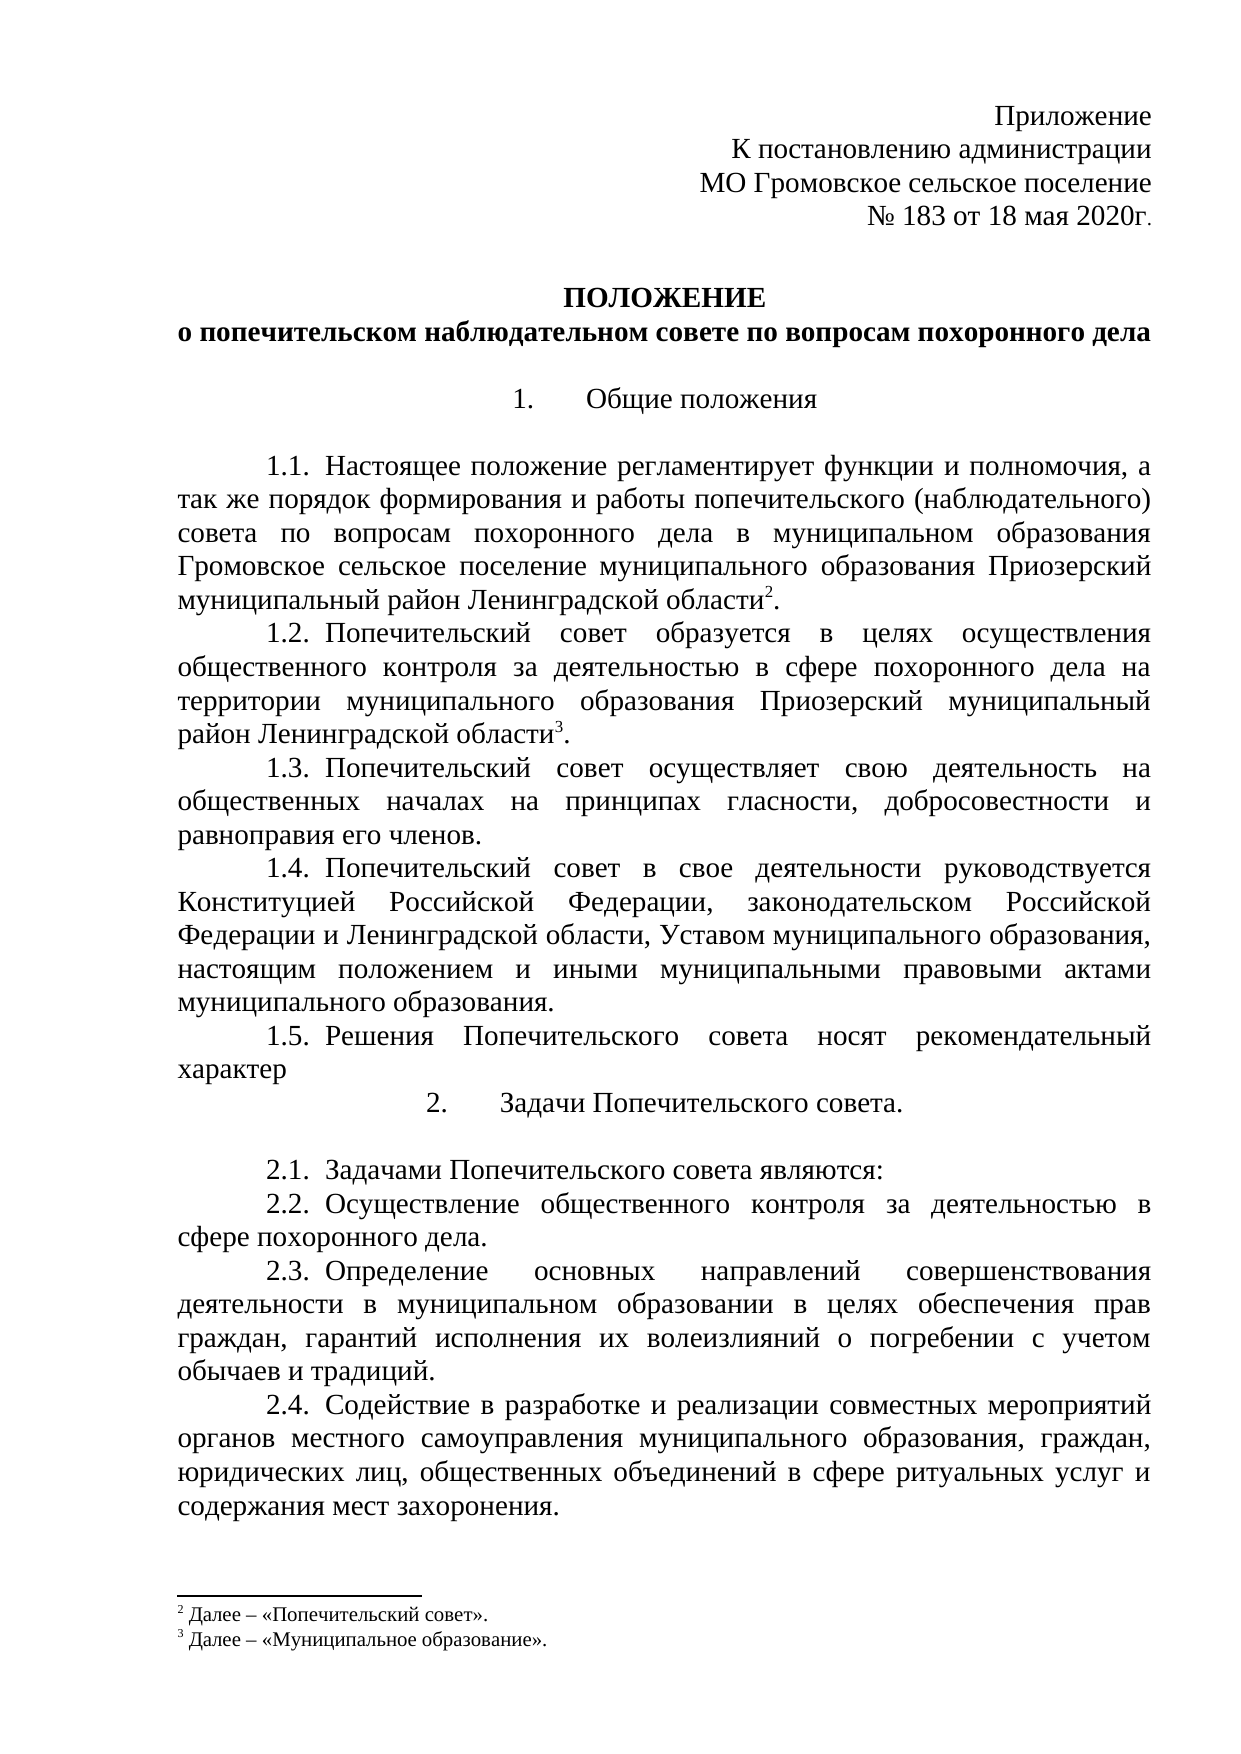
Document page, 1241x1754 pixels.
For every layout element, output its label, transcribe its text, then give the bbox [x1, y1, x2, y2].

list Осуществление общественного контроля за деятельностью в сфере похоронного дела. [177, 1186, 1152, 1253]
list Попечительский совет в свое деятельности руководствуется Конституцией Российской Федерации, законодательском Российской Федерации и Ленинградской области, Уставом муниципального образования, настоящим положением и иными муниципальными правовыми актами муниципального образования. [177, 850, 1152, 1018]
text о попечительском наблюдательном совете по вопросам похоронного дела [177, 314, 1152, 347]
text Приложение [177, 98, 1152, 131]
list Решения Попечительского совета носят рекомендательный характер [177, 1018, 1152, 1085]
list Задачи Попечительского совета. [177, 1085, 1152, 1119]
text № 183 от 18 мая 2020г. [177, 198, 1152, 232]
list Попечительский совет образуется в целях осуществления общественного контроля за деятельностью в сфере похоронного дела на территории муниципального образования Приозерский муниципальный район Ленинградской области. [177, 616, 1152, 750]
text К постановлению администрации [177, 131, 1152, 165]
text ПОЛОЖЕНИЕ [177, 280, 1152, 314]
list Определение основных направлений совершенствования деятельности в муниципальном образовании в целях обеспечения прав граждан, гарантий исполнения их волеизлияний о погребении с учетом обычаев и традиций. [177, 1253, 1152, 1387]
list Общие положения [177, 381, 1152, 414]
list Задачами Попечительского совета являются: [177, 1152, 1152, 1186]
list Попечительский совет осуществляет свою деятельность на общественных началах на принципах гласности, добросовестности и равноправия его членов. [177, 750, 1152, 850]
list Содействие в разработке и реализации совместных мероприятий органов местного самоуправления муниципального образования, граждан, юридических лиц, общественных объединений в сфере ритуальных услуг и содержания мест захоронения. [177, 1387, 1152, 1521]
text МО Громовское сельское поселение [177, 165, 1152, 198]
list Настоящее положение регламентирует функции и полномочия, а так же порядок формирования и работы попечительского (наблюдательного) совета по вопросам похоронного дела в муниципальном образования Громовское сельское поселение муниципального образования Приозерский муниципальный район Ленинградской области. [177, 448, 1152, 616]
